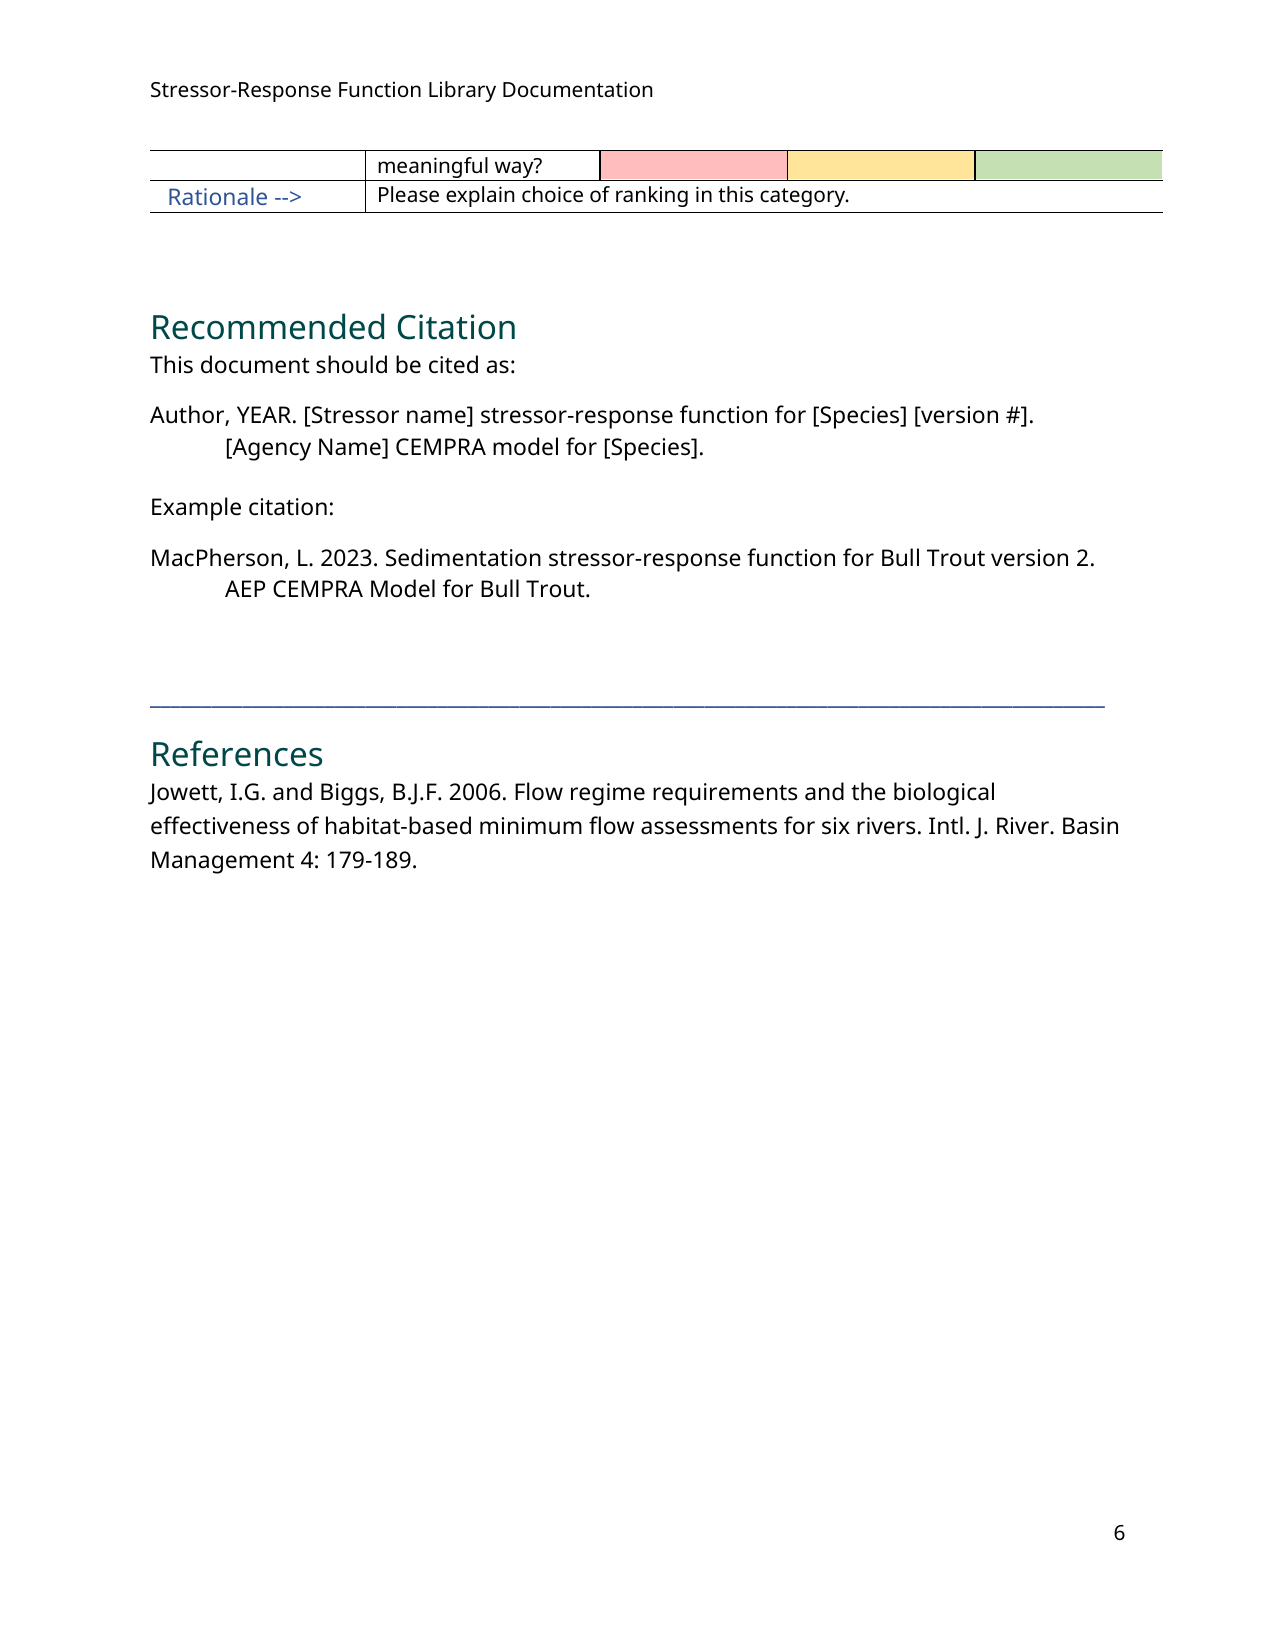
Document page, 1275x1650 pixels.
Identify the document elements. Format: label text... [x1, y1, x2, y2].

text This document should be cited as: [150, 349, 1125, 380]
table_cell Rationale --> [150, 181, 365, 212]
text Author, YEAR. [Stressor name] stressor-response function for [Species] [version #]. [Agency Name] CEMPRA model for [Species]. [150, 399, 1125, 462]
subtitle References [150, 731, 1125, 776]
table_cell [788, 151, 974, 179]
table_cell Please explain choice of ranking in this category. [366, 181, 1162, 212]
subtitle Recommended Citation [150, 304, 1125, 349]
text MacPherson, L. 2023. Sedimentation stressor-response function for Bull Trout version 2. AEP CEMPRA Model for Bull Trout. [150, 542, 1125, 604]
text Jowett, I.G. and Biggs, B.J.F. 2006. Flow regime requirements and the biological effectiveness of habitat-based minimum flow assessments for six rivers. Intl. J. River. Basin Management 4: 179-189. [150, 776, 1125, 875]
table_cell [366, 151, 599, 179]
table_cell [601, 151, 787, 179]
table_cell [976, 151, 1162, 179]
text Example citation: [150, 491, 1125, 522]
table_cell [150, 151, 365, 179]
text _____________________________________________________________________________________________ [150, 677, 1125, 711]
